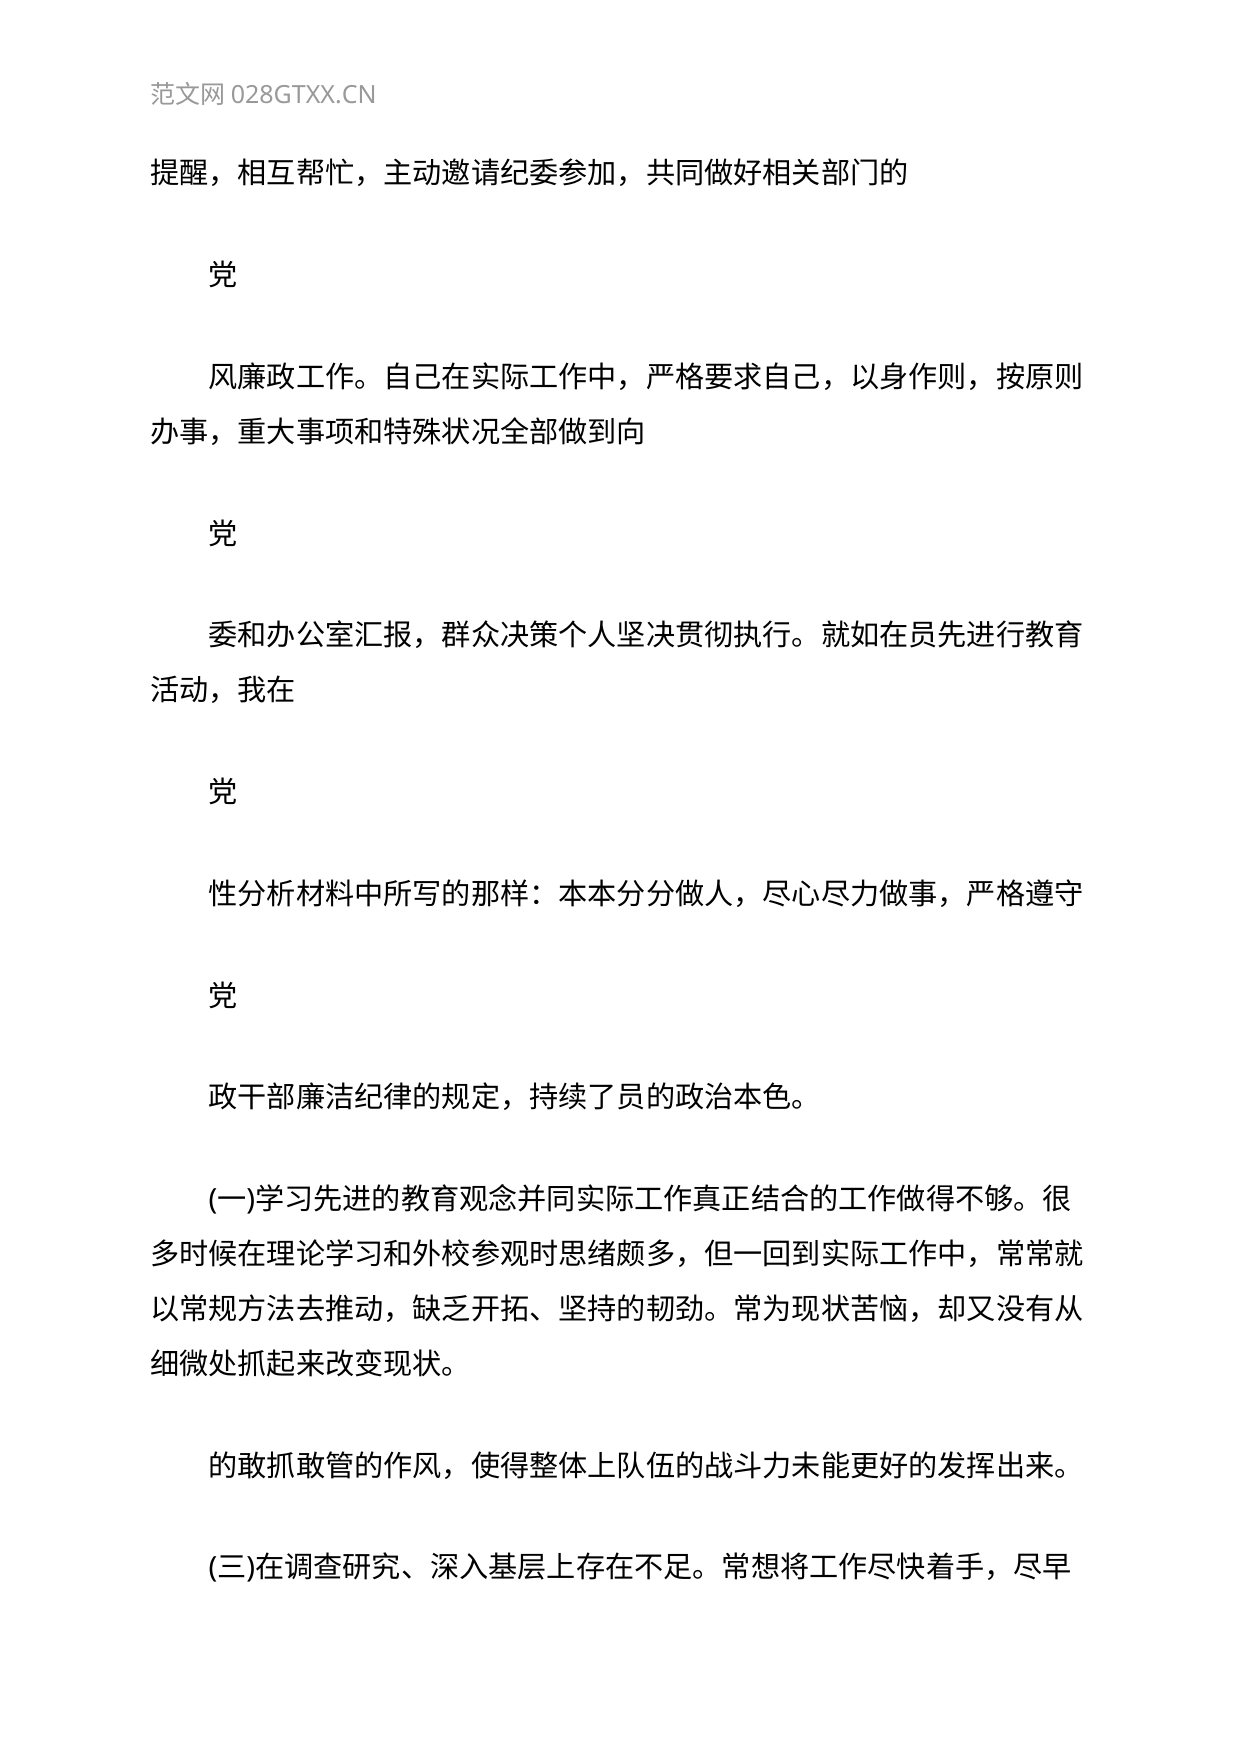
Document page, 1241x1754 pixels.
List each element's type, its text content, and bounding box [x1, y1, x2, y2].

text 党 [150, 252, 1090, 294]
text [150, 150, 1090, 192]
text 政干部廉洁纪律的规定，持续了员的政治本色。 [150, 1074, 1090, 1116]
text 性分析材料中所写的那样：本本分分做人，尽心尽力做事，严格遵守 [150, 870, 1090, 913]
text (一)学习先进的教育观念并同实际工作真正结合的工作做得不够。很多时候在理论学习和外校参观时思绪颇多，但一回到实际工作中，常常就以常规方法去推动，缺乏开拓、坚持的韧劲。常为现状苦恼，却又没有从细微处抓起来改变现状。 [150, 1176, 1090, 1383]
text 党 [150, 972, 1090, 1014]
text 委和办公室汇报，群众决策个人坚决贯彻执行。就如在员先进行教育活动，我在 [150, 612, 1090, 709]
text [150, 1544, 1090, 1586]
text 风廉政工作。自己在实际工作中，严格要求自己，以身作则，按原则办事，重大事项和特殊状况全部做到向 [150, 353, 1090, 451]
text 党 [150, 510, 1090, 552]
text 党 [150, 769, 1090, 811]
text 的敢抓敢管的作风，使得整体上队伍的战斗力未能更好的发挥出来。 [150, 1442, 1090, 1484]
